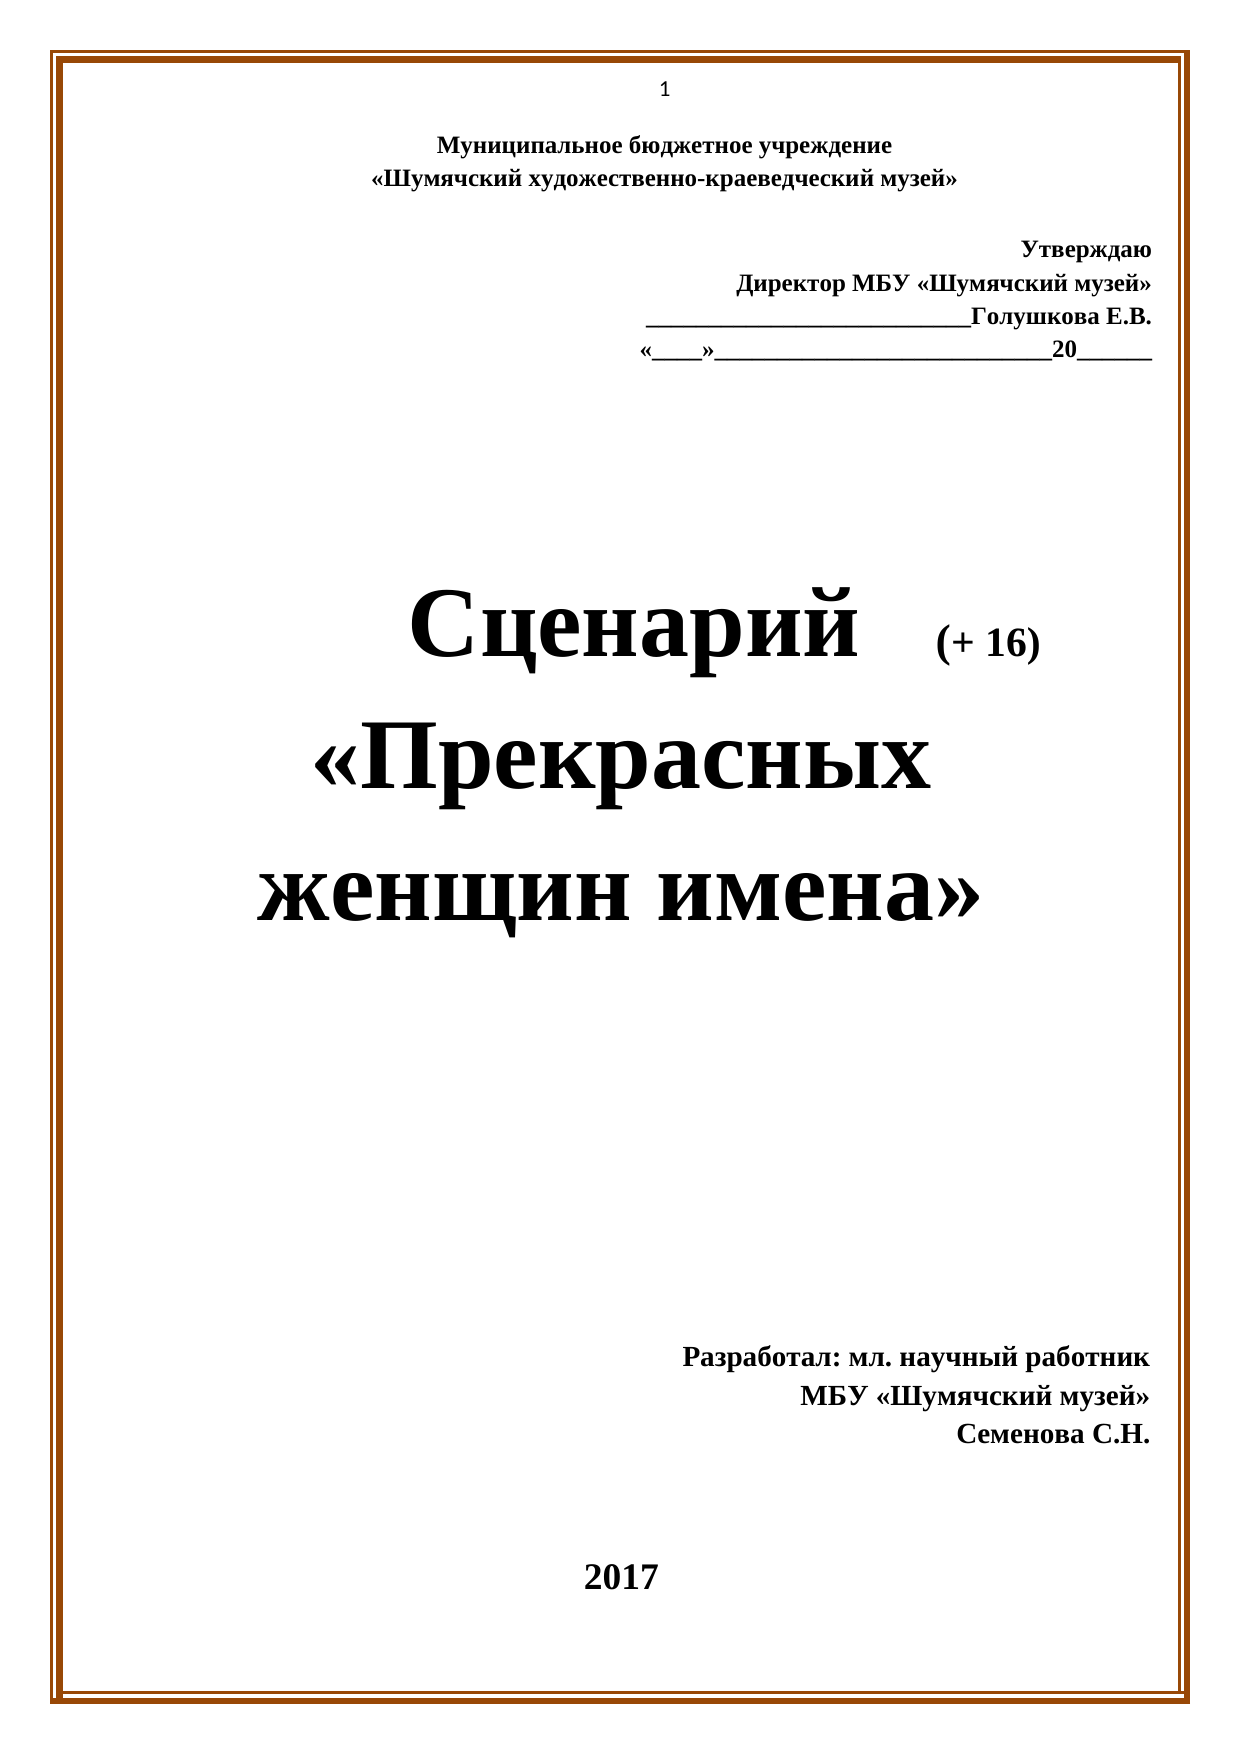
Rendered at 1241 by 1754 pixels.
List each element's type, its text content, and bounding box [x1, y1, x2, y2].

text Директор МБУ «Шумячский музей» [177, 268, 1152, 297]
text Утверждаю [177, 234, 1152, 263]
text Муниципальное бюджетное учреждение [177, 130, 1152, 158]
text «____»___________________________20______ [177, 334, 1152, 363]
text «Шумячский художественно-краеведческий музей» [177, 163, 1152, 192]
text __________________________Голушкова Е.В. [177, 301, 1152, 330]
